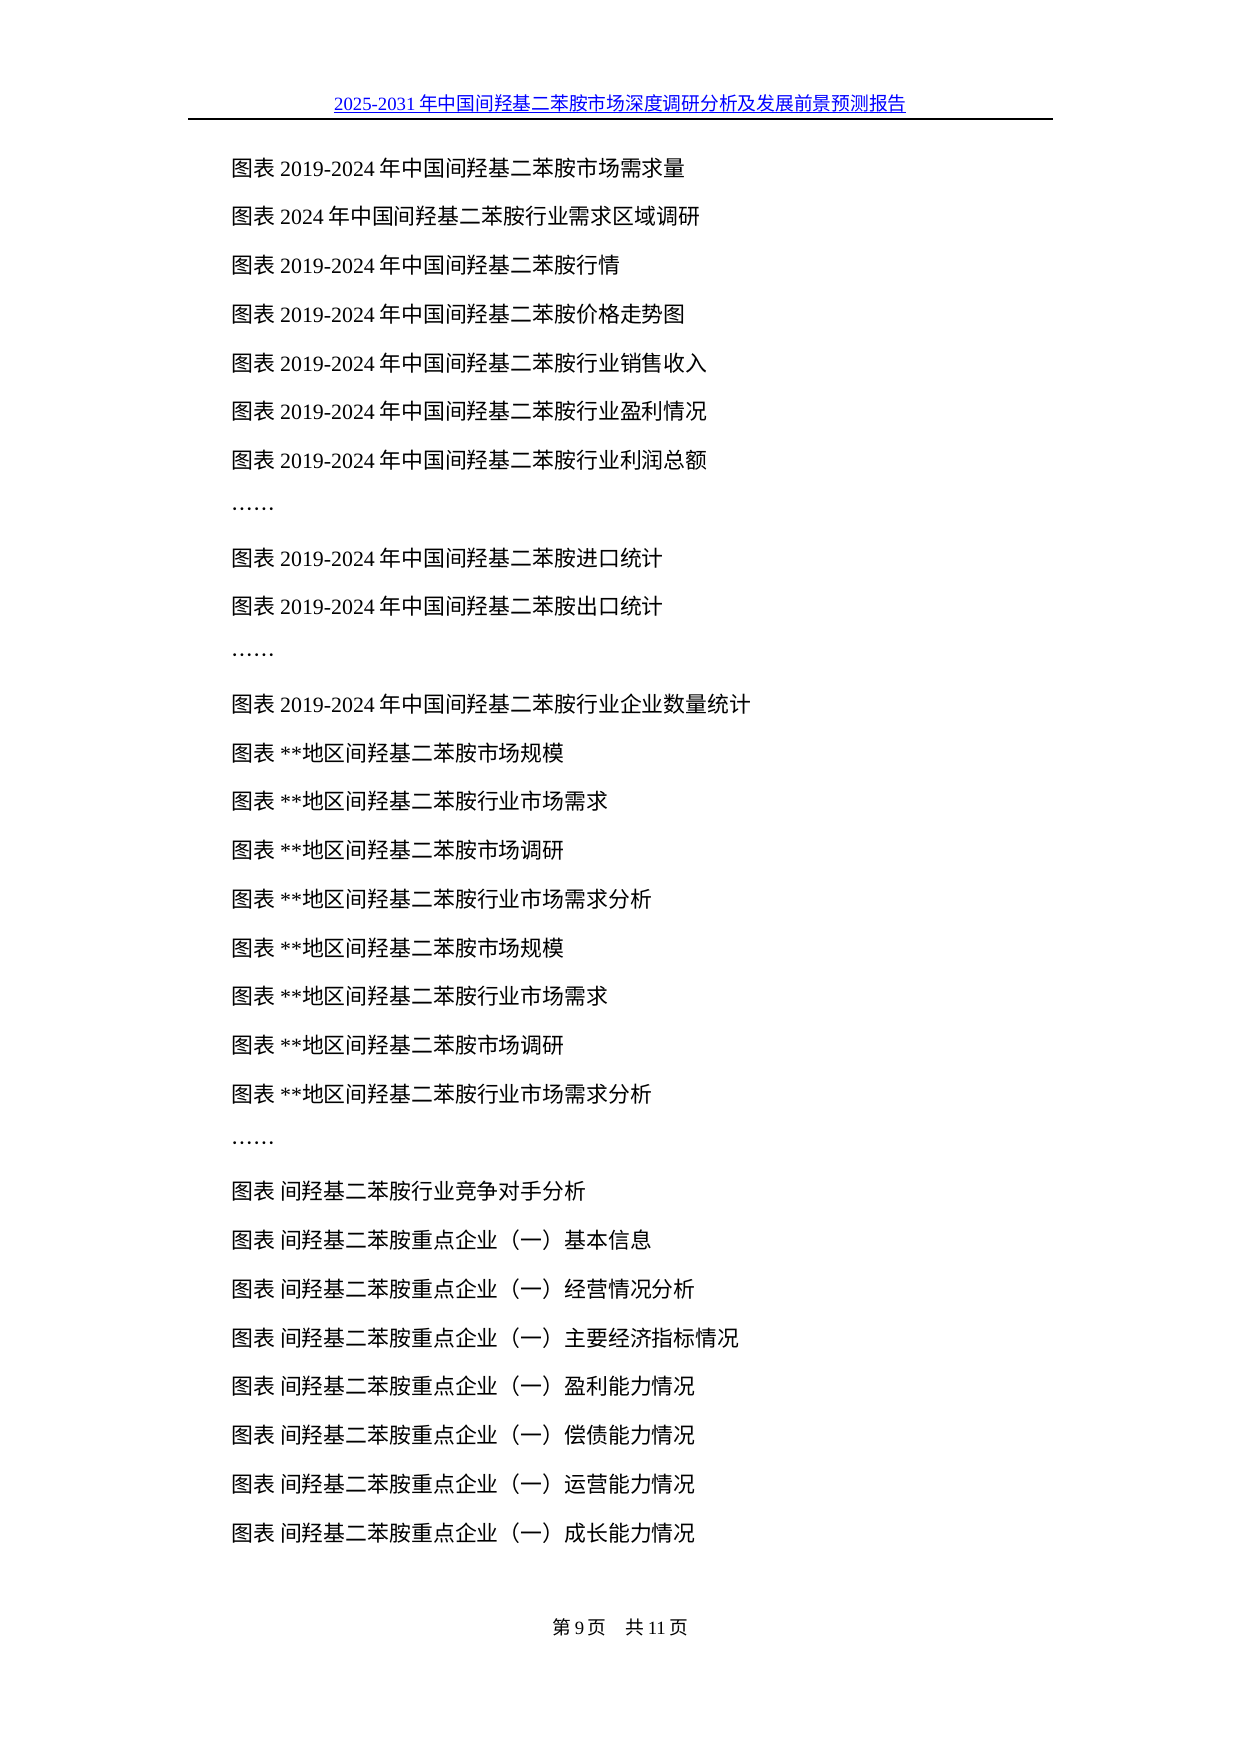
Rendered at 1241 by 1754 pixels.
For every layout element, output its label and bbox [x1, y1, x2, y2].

text [187, 150, 1053, 1548]
